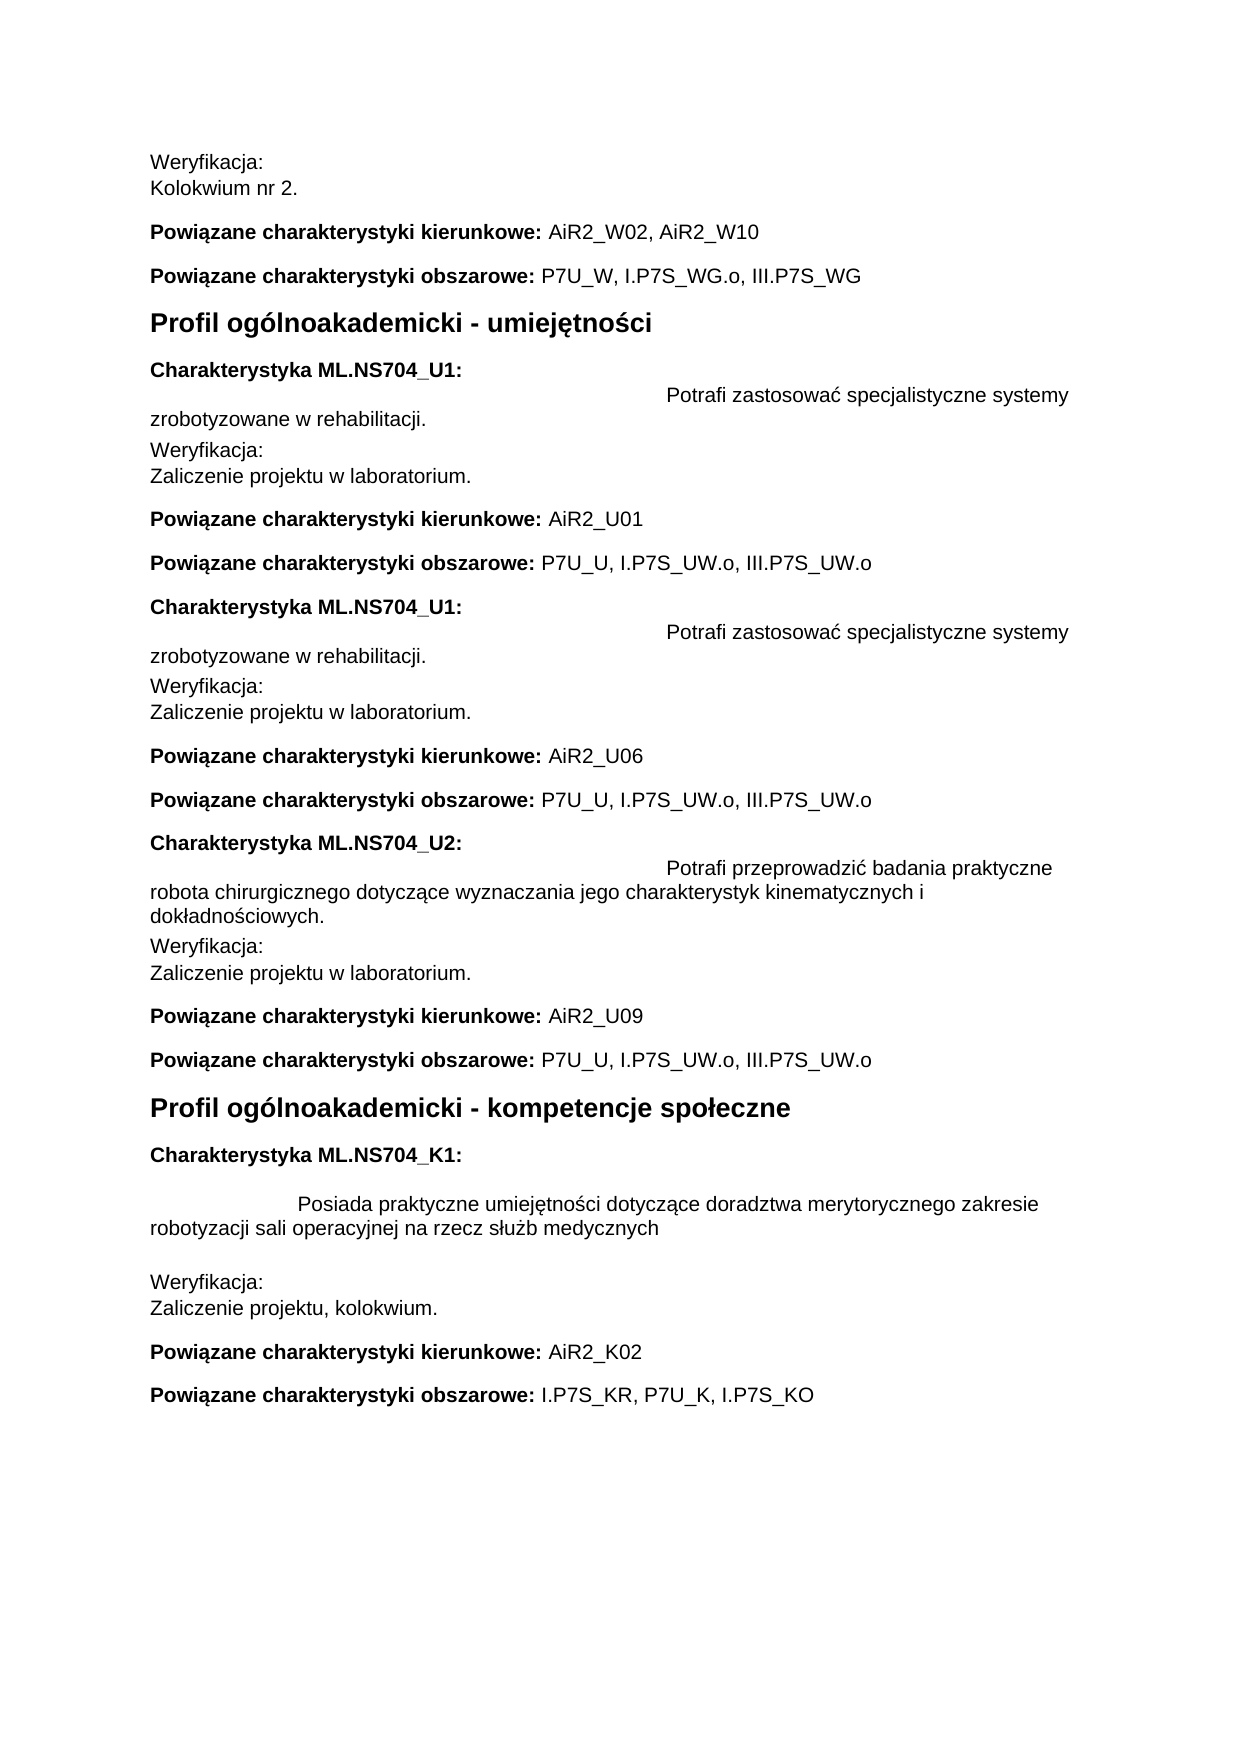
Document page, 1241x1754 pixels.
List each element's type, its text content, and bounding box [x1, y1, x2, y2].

text Potrafi zastosować specjalistyczne systemy zrobotyzowane w rehabilitacji. [150, 383, 1090, 431]
text Potrafi zastosować specjalistyczne systemy zrobotyzowane w rehabilitacji. [150, 620, 1090, 668]
text Zaliczenie projektu w laboratorium. [150, 463, 1090, 487]
text Powiązane charakterystyki obszarowe: P7U_U, I.P7S_UW.o, III.P7S_UW.o [150, 1048, 1090, 1072]
text Powiązane charakterystyki kierunkowe: AiR2_U06 [150, 744, 1090, 768]
text Potrafi przeprowadzić badania praktyczne robota chirurgicznego dotyczące wyznaczania jego charakterystyk kinematycznych i dokładnościowych. [150, 856, 1090, 928]
text Powiązane charakterystyki obszarowe: P7U_U, I.P7S_UW.o, III.P7S_UW.o [150, 787, 1090, 811]
text Charakterystyka ML.NS704_K1: [150, 1143, 1090, 1167]
text Zaliczenie projektu w laboratorium. [150, 700, 1090, 724]
text Powiązane charakterystyki kierunkowe: AiR2_U01 [150, 507, 1090, 531]
subtitle Profil ogólnoakademicki - umiejętności [150, 307, 1090, 338]
text Powiązane charakterystyki obszarowe: P7U_W, I.P7S_WG.o, III.P7S_WG [150, 263, 1090, 287]
text Powiązane charakterystyki obszarowe: I.P7S_KR, P7U_K, I.P7S_KO [150, 1383, 1090, 1407]
text Weryfikacja: [150, 674, 1090, 698]
text Weryfikacja: [150, 934, 1090, 958]
text Charakterystyka ML.NS704_U1: [150, 358, 1090, 382]
text Posiada praktyczne umiejętności dotyczące doradztwa merytorycznego zakresie robotyzacji sali operacyjnej na rzecz służb medycznych [150, 1168, 1090, 1263]
text Zaliczenie projektu, kolokwium. [150, 1296, 1090, 1320]
text Kolokwium nr 2. [150, 176, 1090, 200]
text Powiązane charakterystyki obszarowe: P7U_U, I.P7S_UW.o, III.P7S_UW.o [150, 551, 1090, 575]
text Powiązane charakterystyki kierunkowe: AiR2_K02 [150, 1339, 1090, 1363]
text Weryfikacja: [150, 150, 1090, 174]
text Powiązane charakterystyki kierunkowe: AiR2_U09 [150, 1004, 1090, 1028]
text Weryfikacja: [150, 1270, 1090, 1294]
text Powiązane charakterystyki kierunkowe: AiR2_W02, AiR2_W10 [150, 220, 1090, 244]
text Zaliczenie projektu w laboratorium. [150, 960, 1090, 984]
text Weryfikacja: [150, 437, 1090, 461]
text Charakterystyka ML.NS704_U1: [150, 595, 1090, 619]
subtitle Profil ogólnoakademicki - kompetencje społeczne [150, 1092, 1090, 1123]
text Charakterystyka ML.NS704_U2: [150, 831, 1090, 855]
